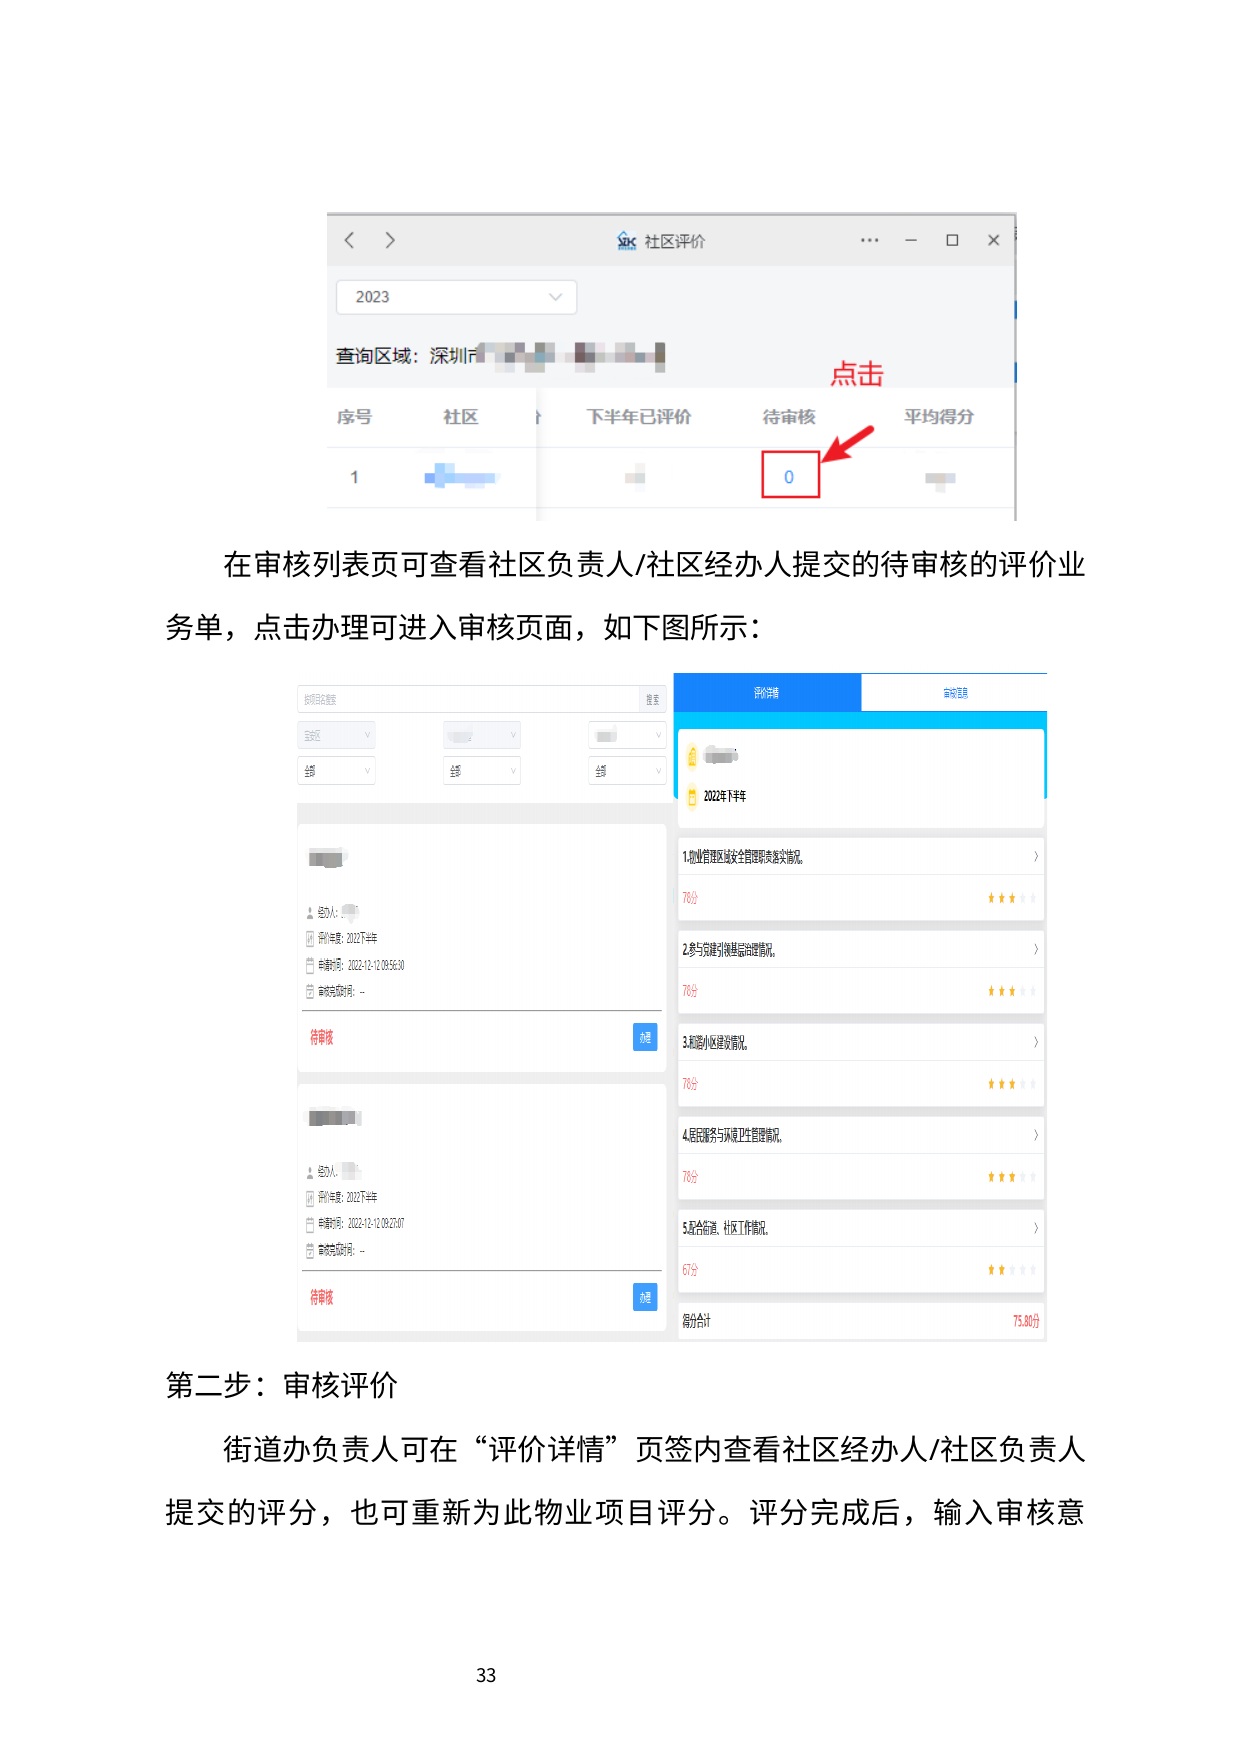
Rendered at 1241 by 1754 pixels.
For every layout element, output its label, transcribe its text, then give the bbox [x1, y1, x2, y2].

picture [327, 212, 1017, 521]
text 在审核列表页可查看社区负责人/社区经办人提交的待审核的评价业务单，点击办理可进入审核页面，如下图所示： [165, 541, 1087, 647]
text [165, 1426, 1087, 1532]
picture [297, 668, 1048, 1342]
text 第二步：审核评价 [165, 1363, 1087, 1405]
